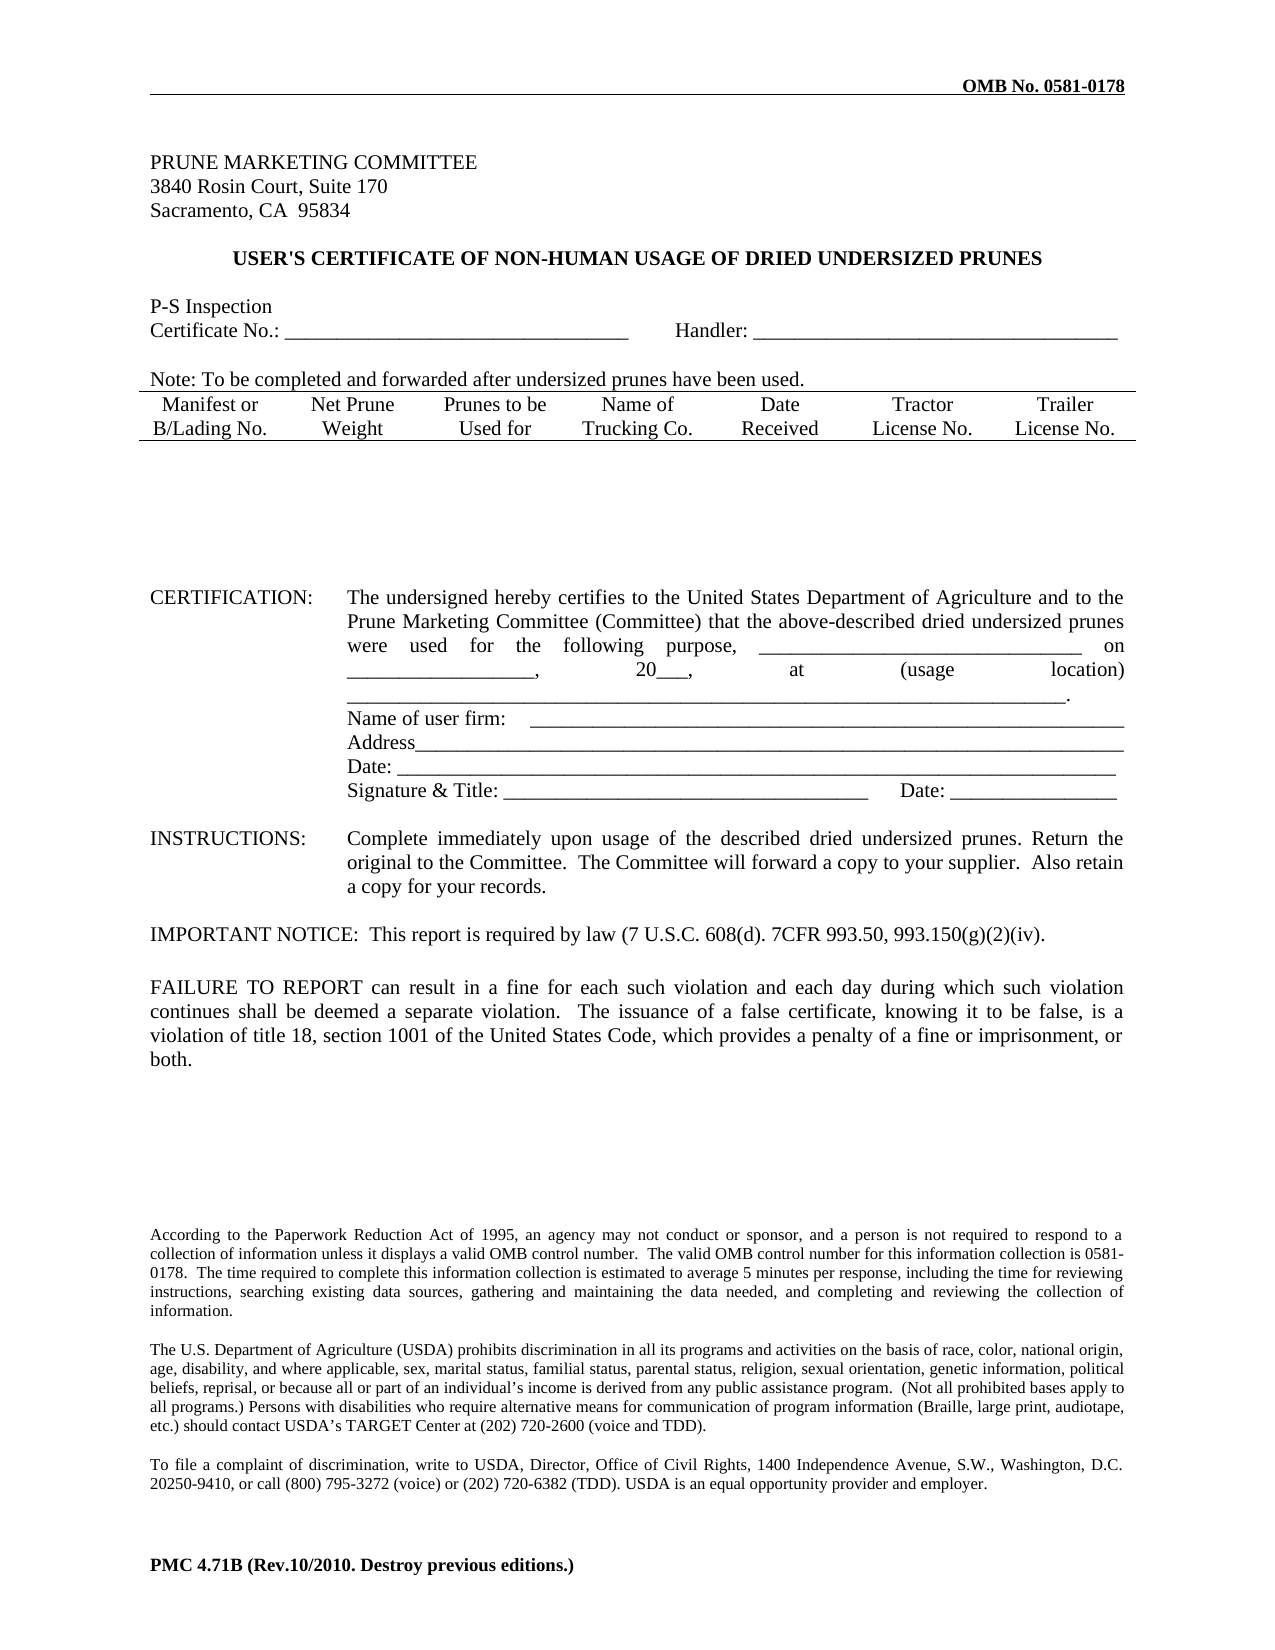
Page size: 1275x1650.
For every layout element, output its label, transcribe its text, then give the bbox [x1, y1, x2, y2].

table_header Prunes to be Used for [424, 392, 566, 440]
table_header Net Prune Weight [281, 392, 424, 440]
text To file a complaint of discrimination, write to USDA, Director, Office of Civil Rights, 1400 Independence Avenue, S.W., Washington, D.C. 20250-9410, or call (800) 795-3272 (voice) or (202) 720-6382 (TDD). USDA is an equal opportunity provider and employer. [150, 1454, 1125, 1493]
text Note: To be completed and forwarded after undersized prunes have been used. [150, 367, 1125, 391]
text IMPORTANT NOTICE: This report is required by law (7 U.S.C. 608(d). 7CFR 993.50, 993.150(g)(2)(iv). [150, 922, 1125, 946]
text PRUNE MARKETING COMMITTEE [150, 150, 1125, 174]
text Date: _____________________________________________________________________ [347, 754, 1125, 778]
table_header Manifest or B/Lading No. [139, 392, 281, 440]
text Certificate No.: _________________________________ Handler: ___________________________________ [150, 318, 1125, 342]
text According to the Paperwork Reduction Act of 1995, an agency may not conduct or sponsor, and a person is not required to respond to a collection of information unless it displays a valid OMB control number. The valid OMB control number for this information collection is 0581-0178. The time required to complete this information collection is estimated to average 5 minutes per response, including the time for reviewing instructions, searching existing data sources, gathering and maintaining the data needed, and completing and reviewing the collection of information. [150, 1224, 1125, 1320]
text The U.S. Department of Agriculture (USDA) prohibits discrimination in all its programs and activities on the basis of race, color, national origin, age, disability, and where applicable, sex, marital status, familial status, parental status, religion, sexual orientation, genetic information, political beliefs, reprisal, or because all or part of an individual’s income is derived from any public assistance program. (Not all prohibited bases apply to all programs.) Persons with disabilities who require alternative means for communication of program information (Braille, large print, audiotape, etc.) should contact USDA’s TARGET Center at (202) 720-2600 (voice and TDD). [150, 1339, 1125, 1435]
text Sacramento, CA 95834 [150, 198, 1125, 222]
text Signature & Title: ___________________________________ Date: ________________ [347, 778, 1125, 802]
text P-S Inspection [150, 294, 1125, 318]
text FAILURE TO REPORT can result in a fine for each such violation and each day during which such violation continues shall be deemed a separate violation. The issuance of a false certificate, knowing it to be false, is a violation of title 18, section 1001 of the United States Code, which provides a penalty of a fine or imprisonment, or both. [150, 975, 1125, 1071]
table_header Date Received [709, 392, 851, 440]
text Name of user firm: _________________________________________________________ [347, 706, 1125, 729]
text 3840 Rosin Court, Suite 170 [150, 174, 1125, 198]
text CERTIFICATION: The undersigned hereby certifies to the United States Department of Agriculture and to the Prune Marketing Committee (Committee) that the above-described dried undersized prunes were used for the following purpose, _______________________________ on __________________, 20___, at (usage location) _____________________________________________________________________. [150, 585, 1125, 706]
table_header Tractor License No. [851, 392, 994, 440]
text Address____________________________________________________________________ [347, 729, 1125, 754]
text INSTRUCTIONS: Complete immediately upon usage of the described dried undersized prunes. Return the original to the Committee. The Committee will forward a copy to your supplier. Also retain a copy for your records. [150, 826, 1125, 898]
text USER'S CERTIFICATE OF NON-HUMAN USAGE OF DRIED UNDERSIZED PRUNES [150, 246, 1125, 270]
table_header Trailer License No. [994, 392, 1136, 440]
table_header Name of Trucking Co. [566, 392, 709, 440]
